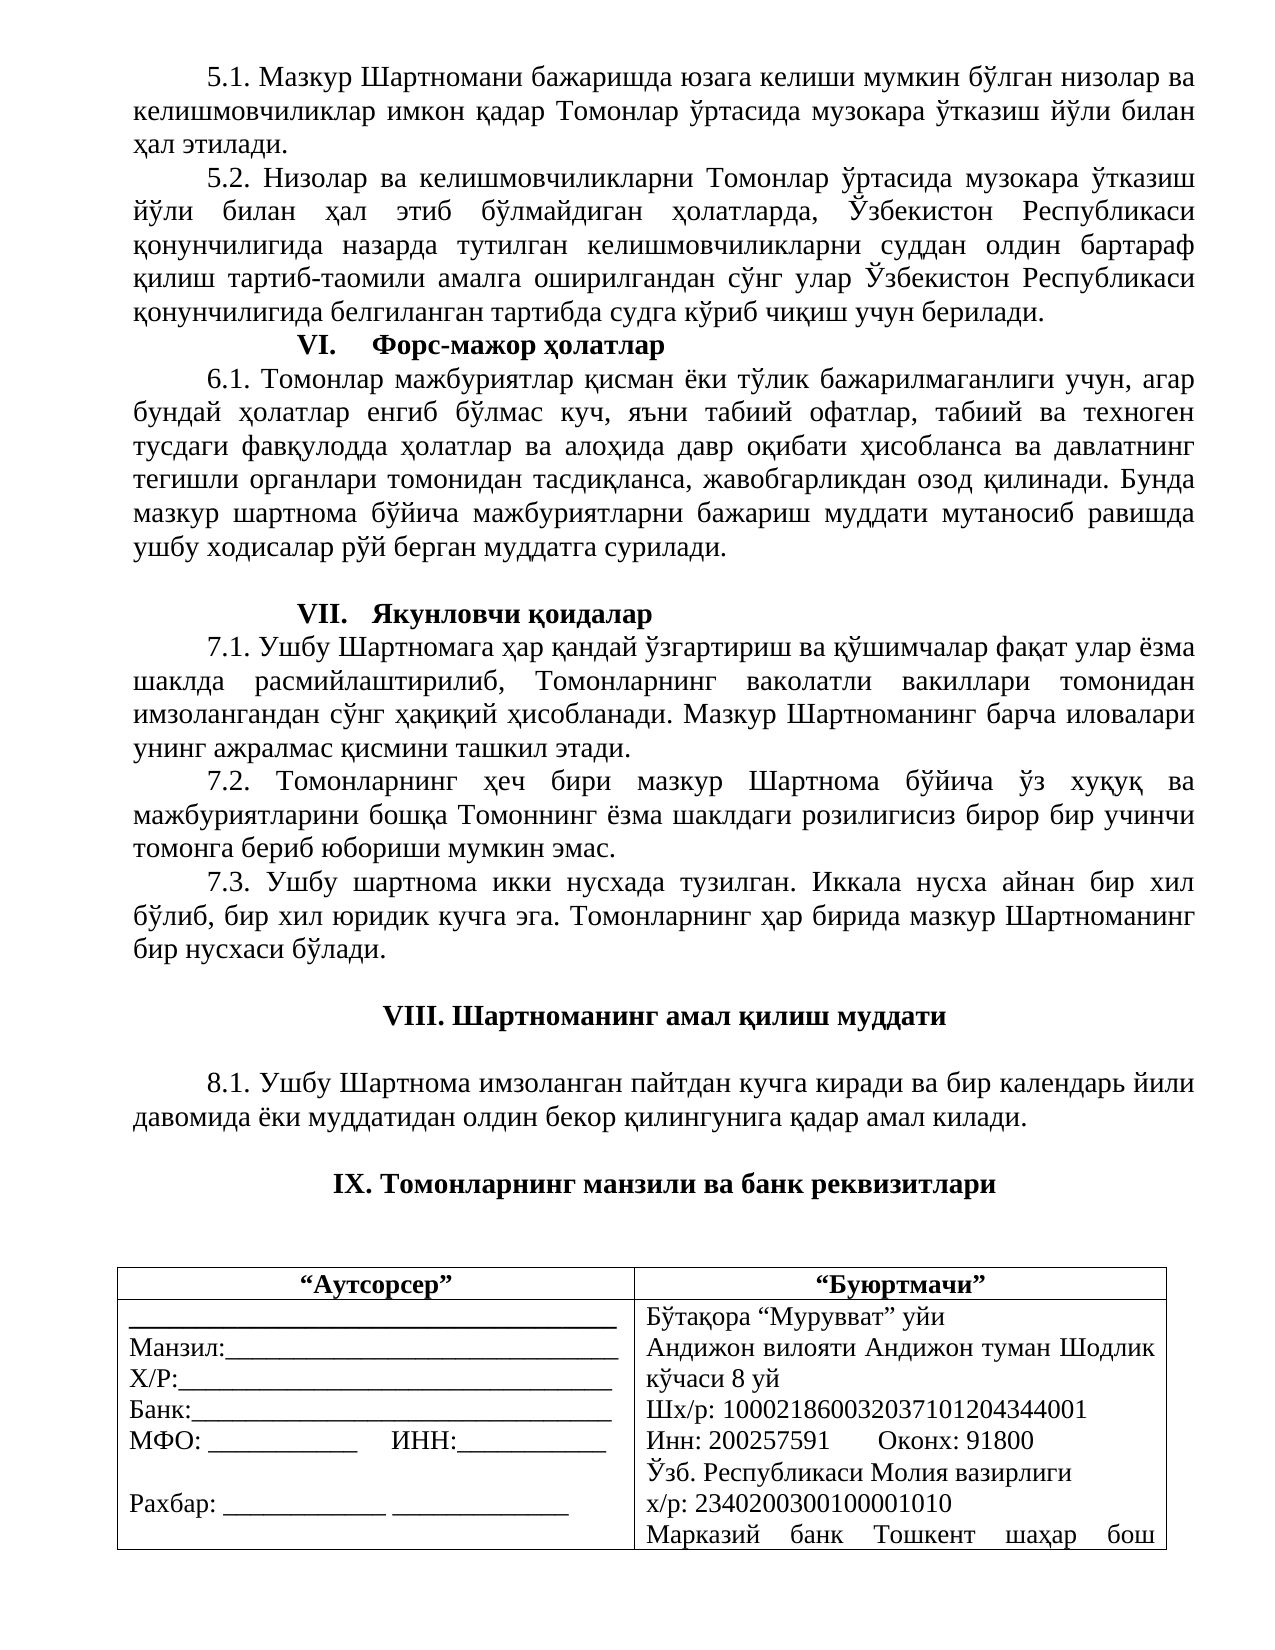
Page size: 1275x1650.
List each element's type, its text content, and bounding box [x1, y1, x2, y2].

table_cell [118, 1300, 634, 1549]
list Якунловчи қоидалар [297, 596, 1196, 629]
text 7.3. Ушбу шартнома икки нусхада тузилган. Иккала нусха айнан бир хил бўлиб, бир хил юридик кучга эга. Томонларнинг ҳар бирида мазкур Шартноманинг бир нусхаси бўлади. [133, 864, 1196, 965]
text 8.1. Ушбу Шартнома имзоланган пайтдан кучга киради ва бир календарь йили давомида ёки муддатидан олдин бекор қилингунига қадар амал килади. [133, 1065, 1196, 1132]
table_header “Буюртмачи” [635, 1268, 1166, 1299]
text 7.1. Ушбу Шартномага ҳар қандай ўзгартириш ва қўшимчалар фақат улар ёзма шаклда расмийлаштирилиб, Томонларнинг ваколатли вакиллари томонидан имзолангандан сўнг ҳақиқий ҳисобланади. Мазкур Шартноманинг барча иловалари унинг ажралмас қисмини ташкил этади. [133, 629, 1196, 763]
text 5.1. Мазкур Шартномани бажаришда юзага келиши мумкин бўлган низолар ва келишмовчиликлар имкон қадар Томонлар ўртасида музокара ўтказиш йўли билан ҳал этилади. [133, 59, 1196, 160]
text 5.2. Низолар ва келишмовчиликларни Томонлар ўртасида музокара ўтказиш йўли билан ҳал этиб бўлмайдиган ҳолатларда, Ўзбекистон Республикаси қонунчилигида назарда тутилган келишмовчиликларни суддан олдин бартараф қилиш тартиб-таомили амалга оширилгандан сўнг улар Ўзбекистон Республикаси қонунчилигида белгиланган тартибда судга кўриб чиқиш учун берилади. [133, 160, 1196, 327]
text 7.2. Томонларнинг ҳеч бири мазкур Шартнома бўйича ўз хуқуқ ва мажбуриятларини бошқа Томоннинг ёзма шаклдаги розилигисиз бирор бир учинчи томонга бериб юбориши мумкин эмас. [133, 763, 1196, 864]
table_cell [635, 1300, 1166, 1549]
list Форс-мажор ҳолатлар [297, 327, 1196, 361]
text IX. Томонларнинг манзили ва банк реквизитлари [133, 1166, 1196, 1199]
text 6.1. Томонлар мажбуриятлар қисман ёки тўлик бажарилмаганлиги учун, агар бундай ҳолатлар енгиб бўлмас куч, яъни табиий офатлар, табиий ва техноген тусдаги фавқулодда ҳолатлар ва алоҳида давр оқибати ҳисобланса ва давлатнинг тегишли органлари томонидан тасдиқланса, жавобгарликдан озод қилинади. Бунда мазкур шартнома бўйича мажбуриятларни бажариш муддати мутаносиб равишда ушбу ходисалар рўй берган муддатга сурилади. [133, 361, 1196, 562]
text VIII. Шартноманинг амал қилиш муддати [133, 998, 1196, 1032]
table_header “Аутсорсер” [118, 1268, 634, 1299]
